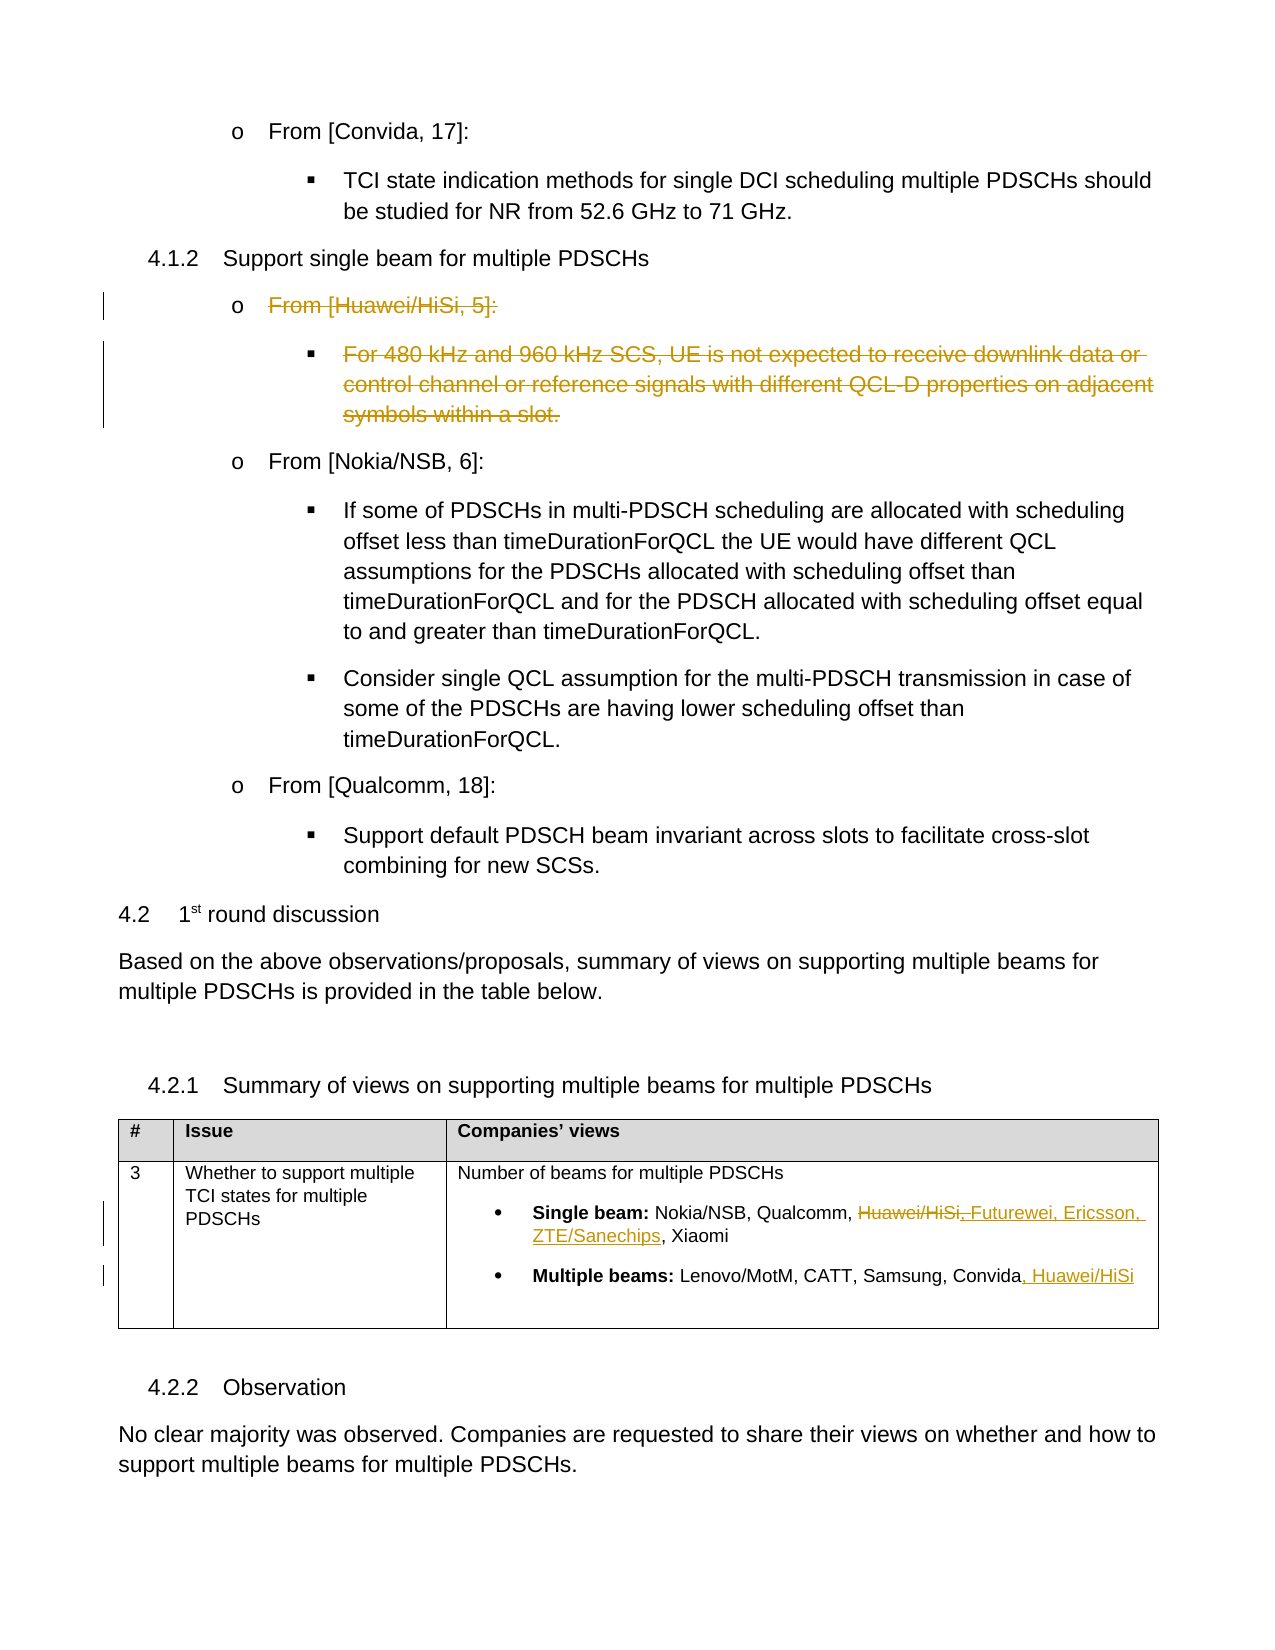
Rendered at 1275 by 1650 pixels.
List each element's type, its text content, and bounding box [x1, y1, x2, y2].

list If some of PDSCHs in multi-PDSCH scheduling are allocated with scheduling offset less than timeDurationForQCL the UE would have different QCL assumptions for the PDSCHs allocated with scheduling offset than timeDurationForQCL and for the PDSCH allocated with scheduling offset equal to and greater than timeDurationForQCL. [306, 497, 1157, 644]
table_cell Whether to support multiple TCI states for multiple PDSCHs [174, 1162, 446, 1328]
table_cell 3 [119, 1162, 173, 1328]
subtitle From [Nokia/NSB, 6]: [231, 448, 1157, 476]
text Based on the above observations/proposals, summary of views on supporting multiple beams for multiple PDSCHs is provided in the table below. [118, 948, 1157, 1004]
subtitle From [Qualcomm, 18]: [231, 772, 1157, 801]
subtitle From [Convida, 17]: [231, 118, 1157, 146]
text No clear majority was observed. Companies are requested to share their views on whether and how to support multiple beams for multiple PDSCHs. [118, 1421, 1157, 1478]
table_header Issue [174, 1120, 446, 1161]
table_header # [119, 1120, 173, 1161]
table_cell Number of beams for multiple PDSCHs Single beam: Nokia/NSB, Qualcomm, , Xiaomi Multiple beams: Lenovo/MotM, CATT, Samsung, Convida [447, 1162, 1158, 1328]
list TCI state indication methods for single DCI scheduling multiple PDSCHs should be studied for NR from 52.6 GHz to 71 GHz. [306, 167, 1157, 224]
subtitle Support single beam for multiple PDSCHs [148, 244, 1157, 271]
subtitle 1st round discussion [118, 901, 1157, 927]
subtitle Summary of views on supporting multiple beams for multiple PDSCHs [148, 1072, 1157, 1098]
subtitle Observation [148, 1374, 1157, 1400]
table_header Companies’ views [447, 1120, 1158, 1161]
list Support default PDSCH beam invariant across slots to facilitate cross-slot combining for new SCSs. [306, 822, 1157, 878]
list Consider single QCL assumption for the multi-PDSCH transmission in case of some of the PDSCHs are having lower scheduling offset than timeDurationForQCL. [306, 665, 1157, 752]
